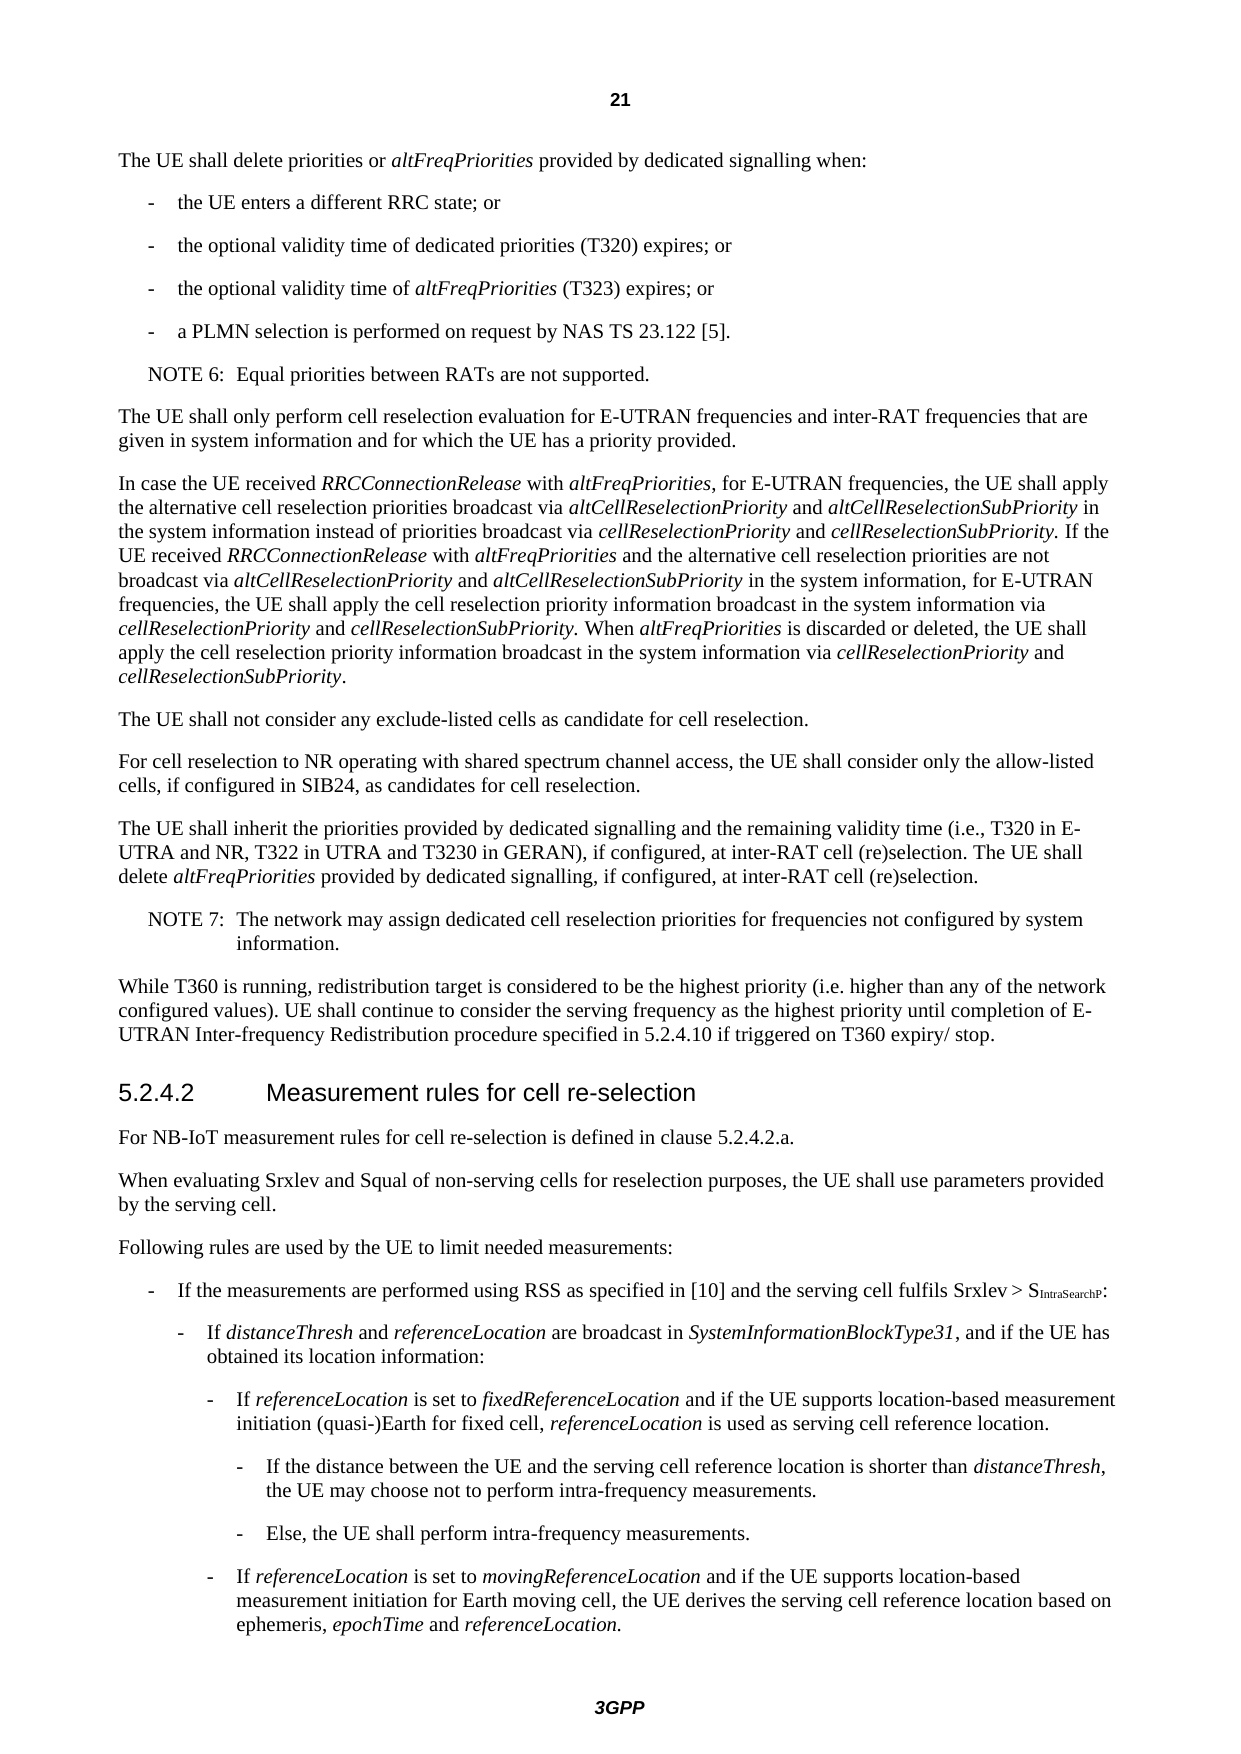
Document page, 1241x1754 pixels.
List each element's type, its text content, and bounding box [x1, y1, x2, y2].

text The UE shall delete priorities or altFreqPriorities provided by dedicated signalling when: [118, 147, 1122, 172]
text - the optional validity time of dedicated priorities (T320) expires; or [148, 233, 1122, 257]
text The UE shall only perform cell reselection evaluation for E-UTRAN frequencies and inter-RAT frequencies that are given in system information and for which the UE has a priority provided. [118, 404, 1122, 452]
text Following rules are used by the UE to limit needed measurements: [118, 1235, 1122, 1259]
subtitle 5.2.4.2 Measurement rules for cell re-selection [118, 1077, 1122, 1106]
text - If the measurements are performed using RSS as specified in [10] and the serving cell fulfils Srxlev > SIntraSearchP: [148, 1277, 1122, 1302]
text - If referenceLocation is set to movingReferenceLocation and if the UE supports location-based measurement initiation for Earth moving cell, the UE derives the serving cell reference location based on ephemeris, epochTime and referenceLocation. [207, 1564, 1122, 1636]
text The UE shall not consider any exclude-listed cells as candidate for cell reselection. [118, 707, 1122, 731]
text The UE shall inherit the priorities provided by dedicated signalling and the remaining validity time (i.e., T320 in E-UTRA and NR, T322 in UTRA and T3230 in GERAN), if configured, at inter-RAT cell (re)selection. The UE shall delete altFreqPriorities provided by dedicated signalling, if configured, at inter-RAT cell (re)selection. [118, 816, 1122, 888]
text For cell reselection to NR operating with shared spectrum channel access, the UE shall consider only the allow-listed cells, if configured in SIB24, as candidates for cell reselection. [118, 749, 1122, 797]
text In case the UE received RRCConnectionRelease with altFreqPriorities, for E-UTRAN frequencies, the UE shall apply the alternative cell reselection priorities broadcast via altCellReselectionPriority and altCellReselectionSubPriority in the system information instead of priorities broadcast via cellReselectionPriority and cellReselectionSubPriority. If the UE received RRCConnectionRelease with altFreqPriorities and the alternative cell reselection priorities are not broadcast via altCellReselectionPriority and altCellReselectionSubPriority in the system information, for E-UTRAN frequencies, the UE shall apply the cell reselection priority information broadcast in the system information via cellReselectionPriority and cellReselectionSubPriority. When altFreqPriorities is discarded or deleted, the UE shall apply the cell reselection priority information broadcast in the system information via cellReselectionPriority and cellReselectionSubPriority. [118, 471, 1122, 688]
text - a PLMN selection is performed on request by NAS TS 23.122 [5]. [148, 319, 1122, 343]
text - the UE enters a different RRC state; or [148, 190, 1122, 214]
text - If distanceThresh and referenceLocation are broadcast in SystemInformationBlockType31, and if the UE has obtained its location information: [177, 1320, 1122, 1368]
text - the optional validity time of altFreqPriorities (T323) expires; or [148, 276, 1122, 300]
text NOTE 7: The network may assign dedicated cell reselection priorities for frequencies not configured by system information. [148, 907, 1122, 955]
text - Else, the UE shall perform intra-frequency measurements. [236, 1521, 1122, 1545]
text While T360 is running, redistribution target is considered to be the highest priority (i.e. higher than any of the network configured values). UE shall continue to consider the serving frequency as the highest priority until completion of E-UTRAN Inter-frequency Redistribution procedure specified in 5.2.4.10 if triggered on T360 expiry/ stop. [118, 974, 1122, 1046]
text For NB-IoT measurement rules for cell re-selection is defined in clause 5.2.4.2.a. [118, 1125, 1122, 1149]
text When evaluating Srxlev and Squal of non-serving cells for reselection purposes, the UE shall use parameters provided by the serving cell. [118, 1168, 1122, 1216]
text - If referenceLocation is set to fixedReferenceLocation and if the UE supports location-based measurement initiation (quasi-)Earth for fixed cell, referenceLocation is used as serving cell reference location. [207, 1387, 1122, 1435]
text NOTE 6: Equal priorities between RATs are not supported. [148, 362, 1122, 386]
